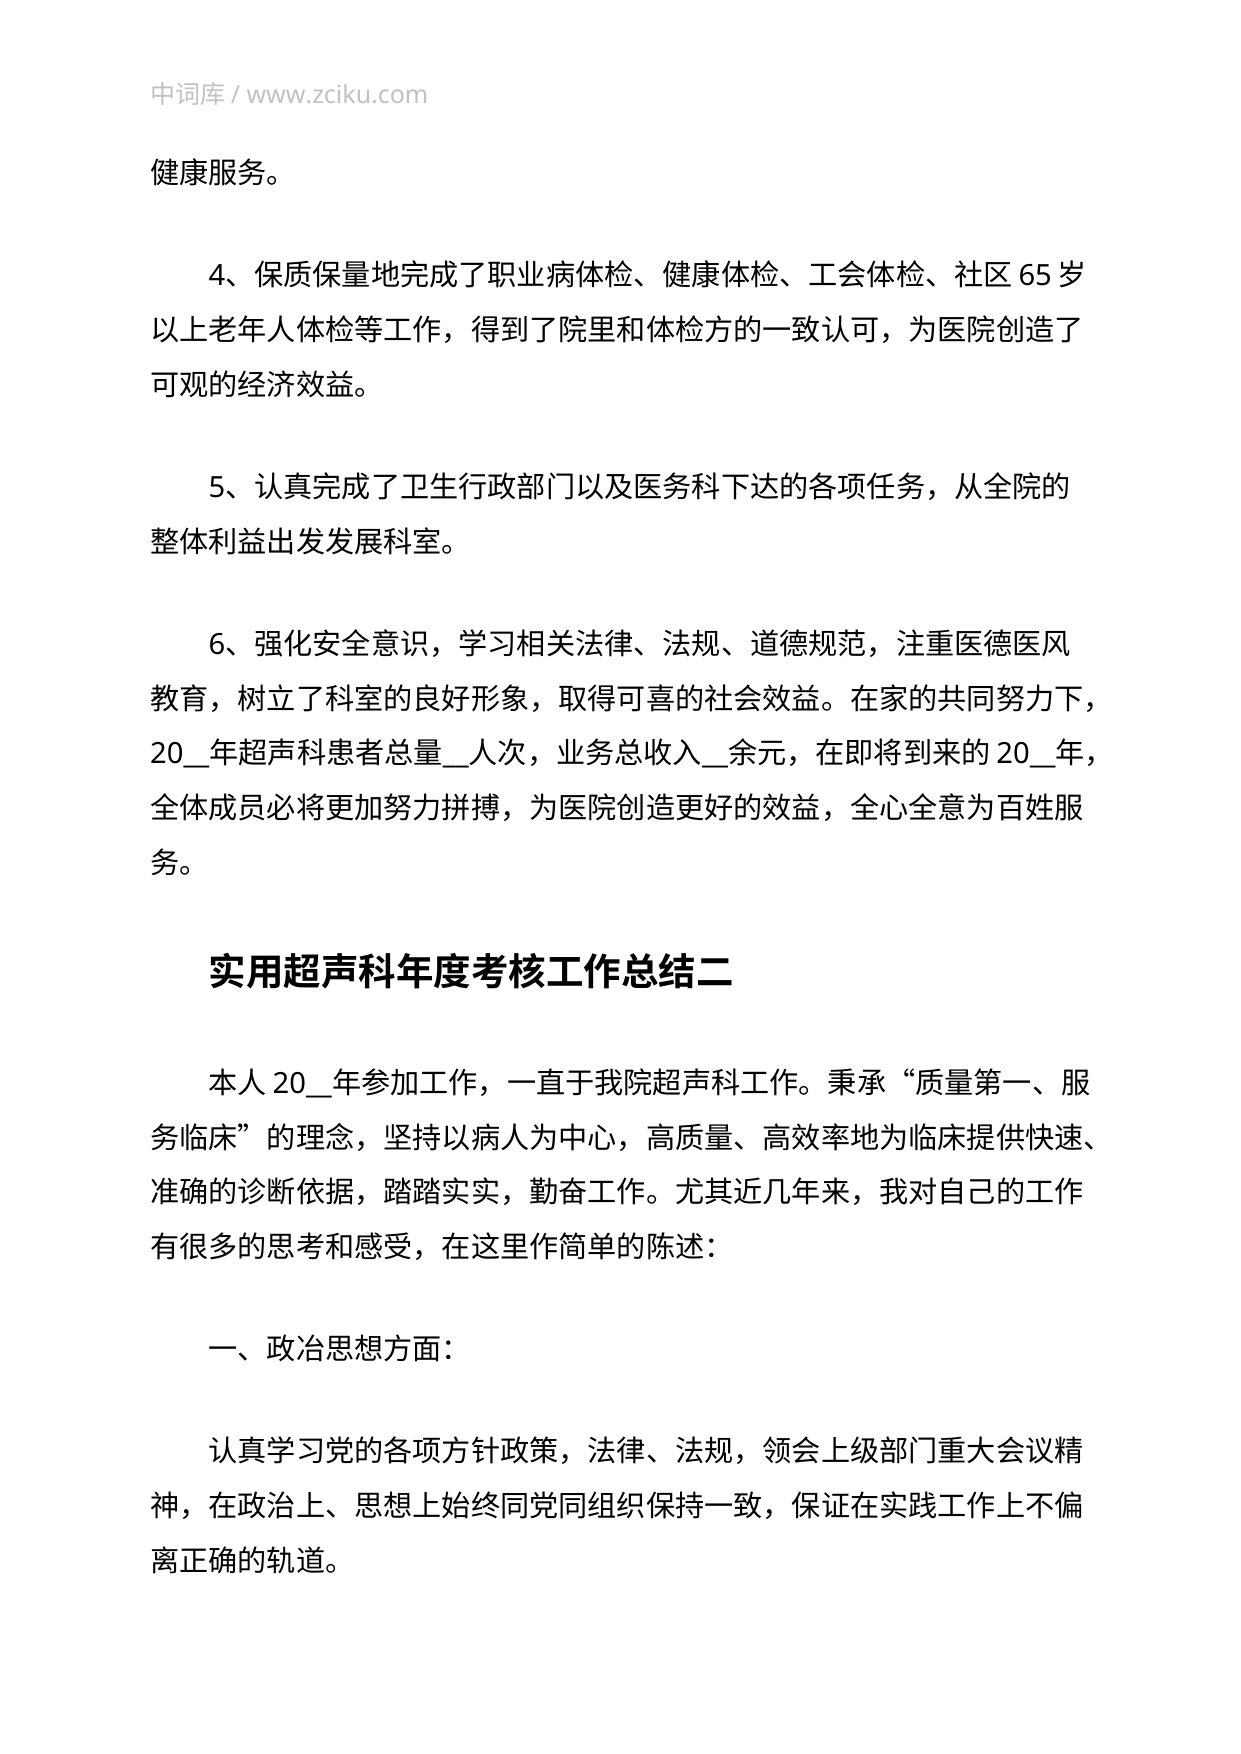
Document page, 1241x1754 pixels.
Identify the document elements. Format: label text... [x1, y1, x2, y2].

text 实用超声科年度考核工作总结二 [150, 942, 1090, 996]
text 一、政冶思想方面： [150, 1326, 1090, 1368]
text 6、强化安全意识，学习相关法律、法规、道德规范，注重医德医风教育，树立了科室的良好形象，取得可喜的社会效益。在家的共同努力下，20__年超声科患者总量__人次，业务总收入__余元，在即将到来的20__年，全体成员必将更加努力拼搏，为医院创造更好的效益，全心全意为百姓服务。 [150, 620, 1090, 882]
text 5、认真完成了卫生行政部门以及医务科下达的各项任务，从全院的整体利益出发发展科室。 [150, 463, 1090, 561]
text 认真学习党的各项方针政策，法律、法规，领会上级部门重大会议精神，在政治上、思想上始终同党同组织保持一致，保证在实践工作上不偏离正确的轨道。 [150, 1427, 1090, 1579]
text 本人20__年参加工作，一直于我院超声科工作。秉承“质量第一、服务临床”的理念，坚持以病人为中心，高质量、高效率地为临床提供快速、准确的诊断依据，踏踏实实，勤奋工作。尤其近几年来，我对自己的工作有很多的思考和感受，在这里作简单的陈述： [150, 1059, 1090, 1266]
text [150, 150, 1090, 192]
text 4、保质保量地完成了职业病体检、健康体检、工会体检、社区65岁以上老年人体检等工作，得到了院里和体检方的一致认可，为医院创造了可观的经济效益。 [150, 252, 1090, 404]
